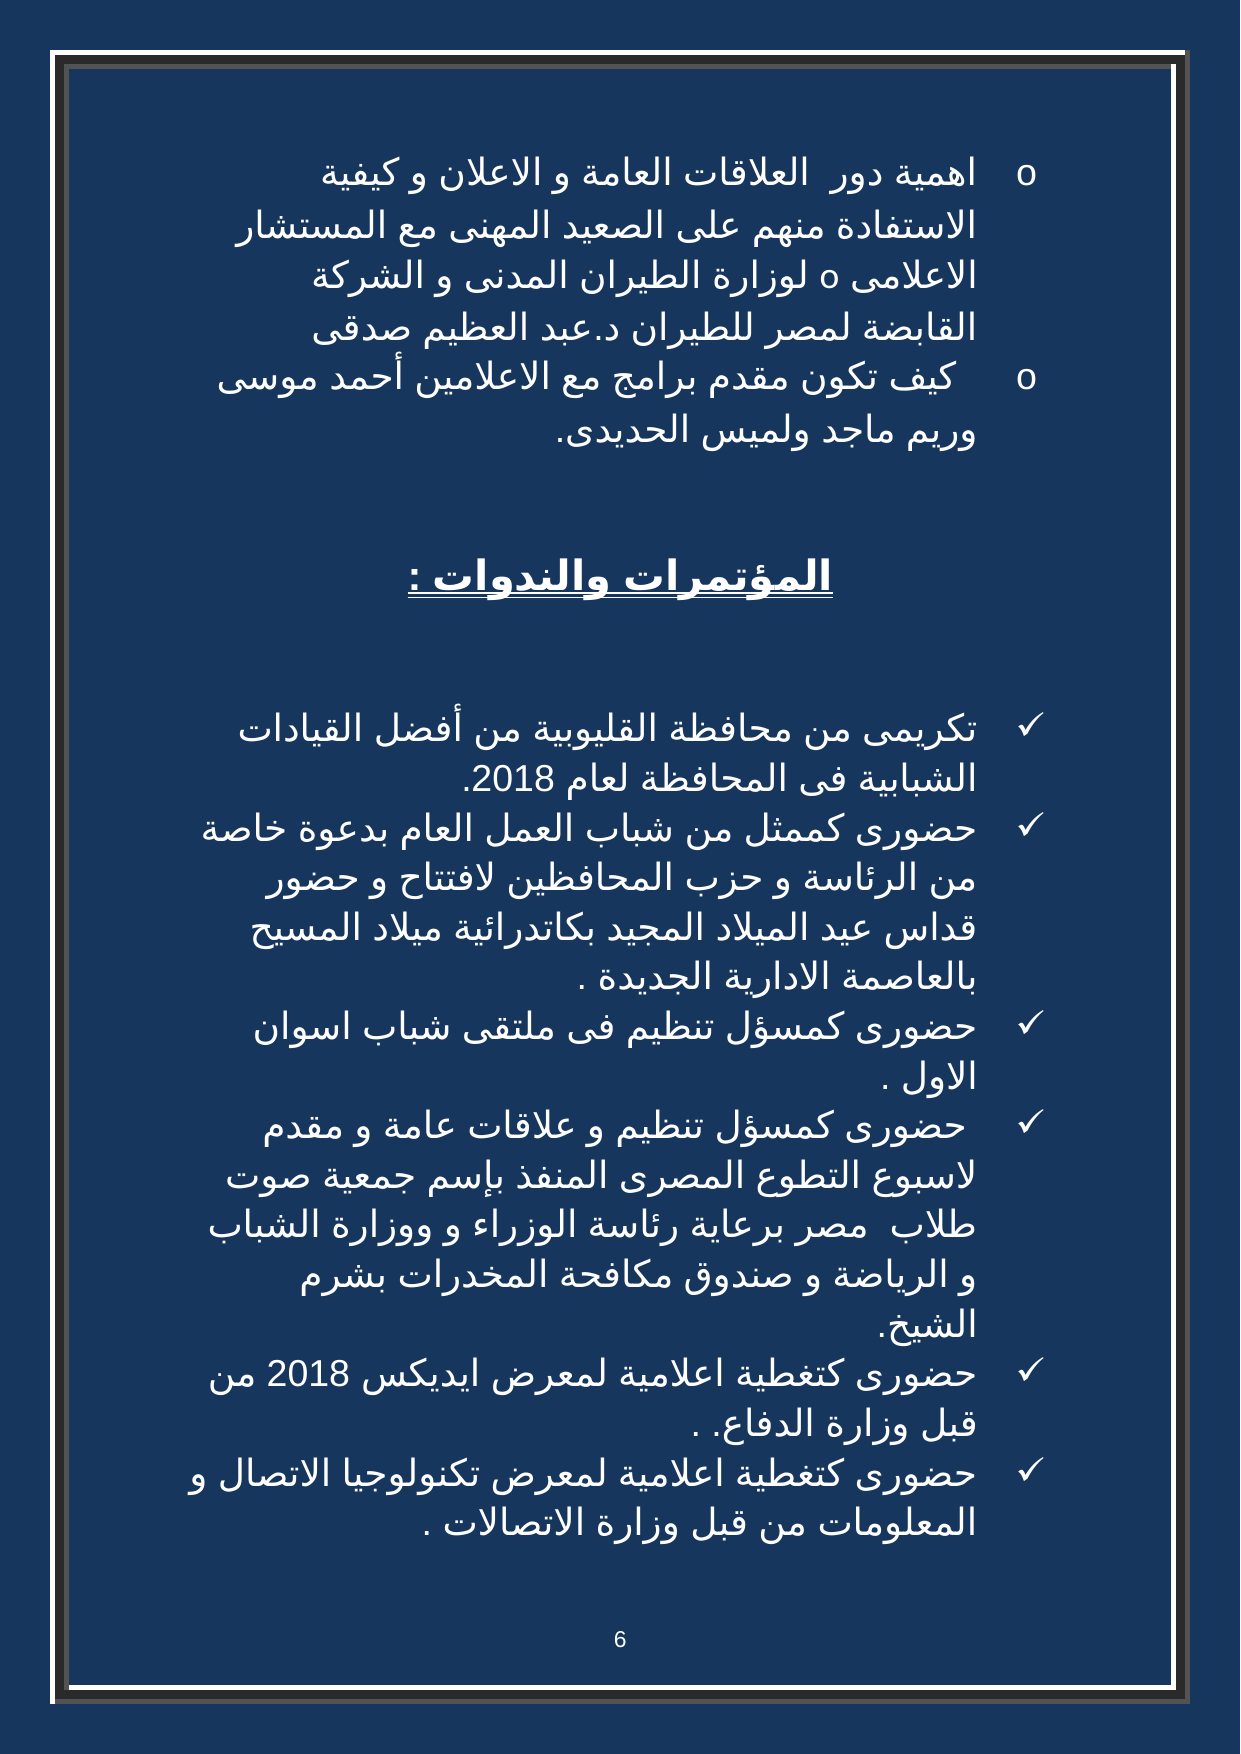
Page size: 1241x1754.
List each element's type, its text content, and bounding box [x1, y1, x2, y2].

list كيف تكون مقدم برامج مع الاعلامين أحمد موسى وريم ماجد ولميس الحديدى. [187, 354, 1015, 450]
list حضورى كممثل من شباب العمل العام بدعوة خاصة من الرئاسة و حزب المحافظين لافتتاح و حضور قداس عيد الميلاد المجيد بكاتدرائية ميلاد المسيح بالعاصمة الادارية الجديدة . [187, 806, 1015, 998]
list تكريمى من محافظة القليوبية من أفضل القيادات الشبابية فى المحافظة لعام 2018. [187, 706, 1015, 799]
list حضورى كتغطية اعلامية لمعرض تكنولوجيا الاتصال و المعلومات من قبل وزارة الاتصالات . [187, 1451, 1015, 1543]
list حضورى كتغطية اعلامية لمعرض ايديكس 2018 من قبل وزارة الدفاع. . [187, 1351, 1015, 1444]
list اهمية دور العلاقات العامة و الاعلان و كيفية الاستفادة منهم على الصعيد المهنى مع المستشار الاعلامى o لوزارة الطيران المدنى و الشركة القابضة لمصر للطيران د.عبد العظيم صدقى [187, 150, 1015, 348]
list حضورى كمسؤل تنظيم و علاقات عامة و مقدم لاسبوع التطوع المصرى المنفذ بإسم جمعية صوت طلاب مصر برعاية رئاسة الوزراء و ووزارة الشباب و الرياضة و صندوق مكافحة المخدرات بشرم الشيخ. [187, 1103, 1015, 1345]
list حضورى كمسؤل تنظيم فى ملتقى شباب اسوان الاول . [187, 1004, 1015, 1097]
text المؤتمرات والندوات : [187, 551, 1053, 599]
